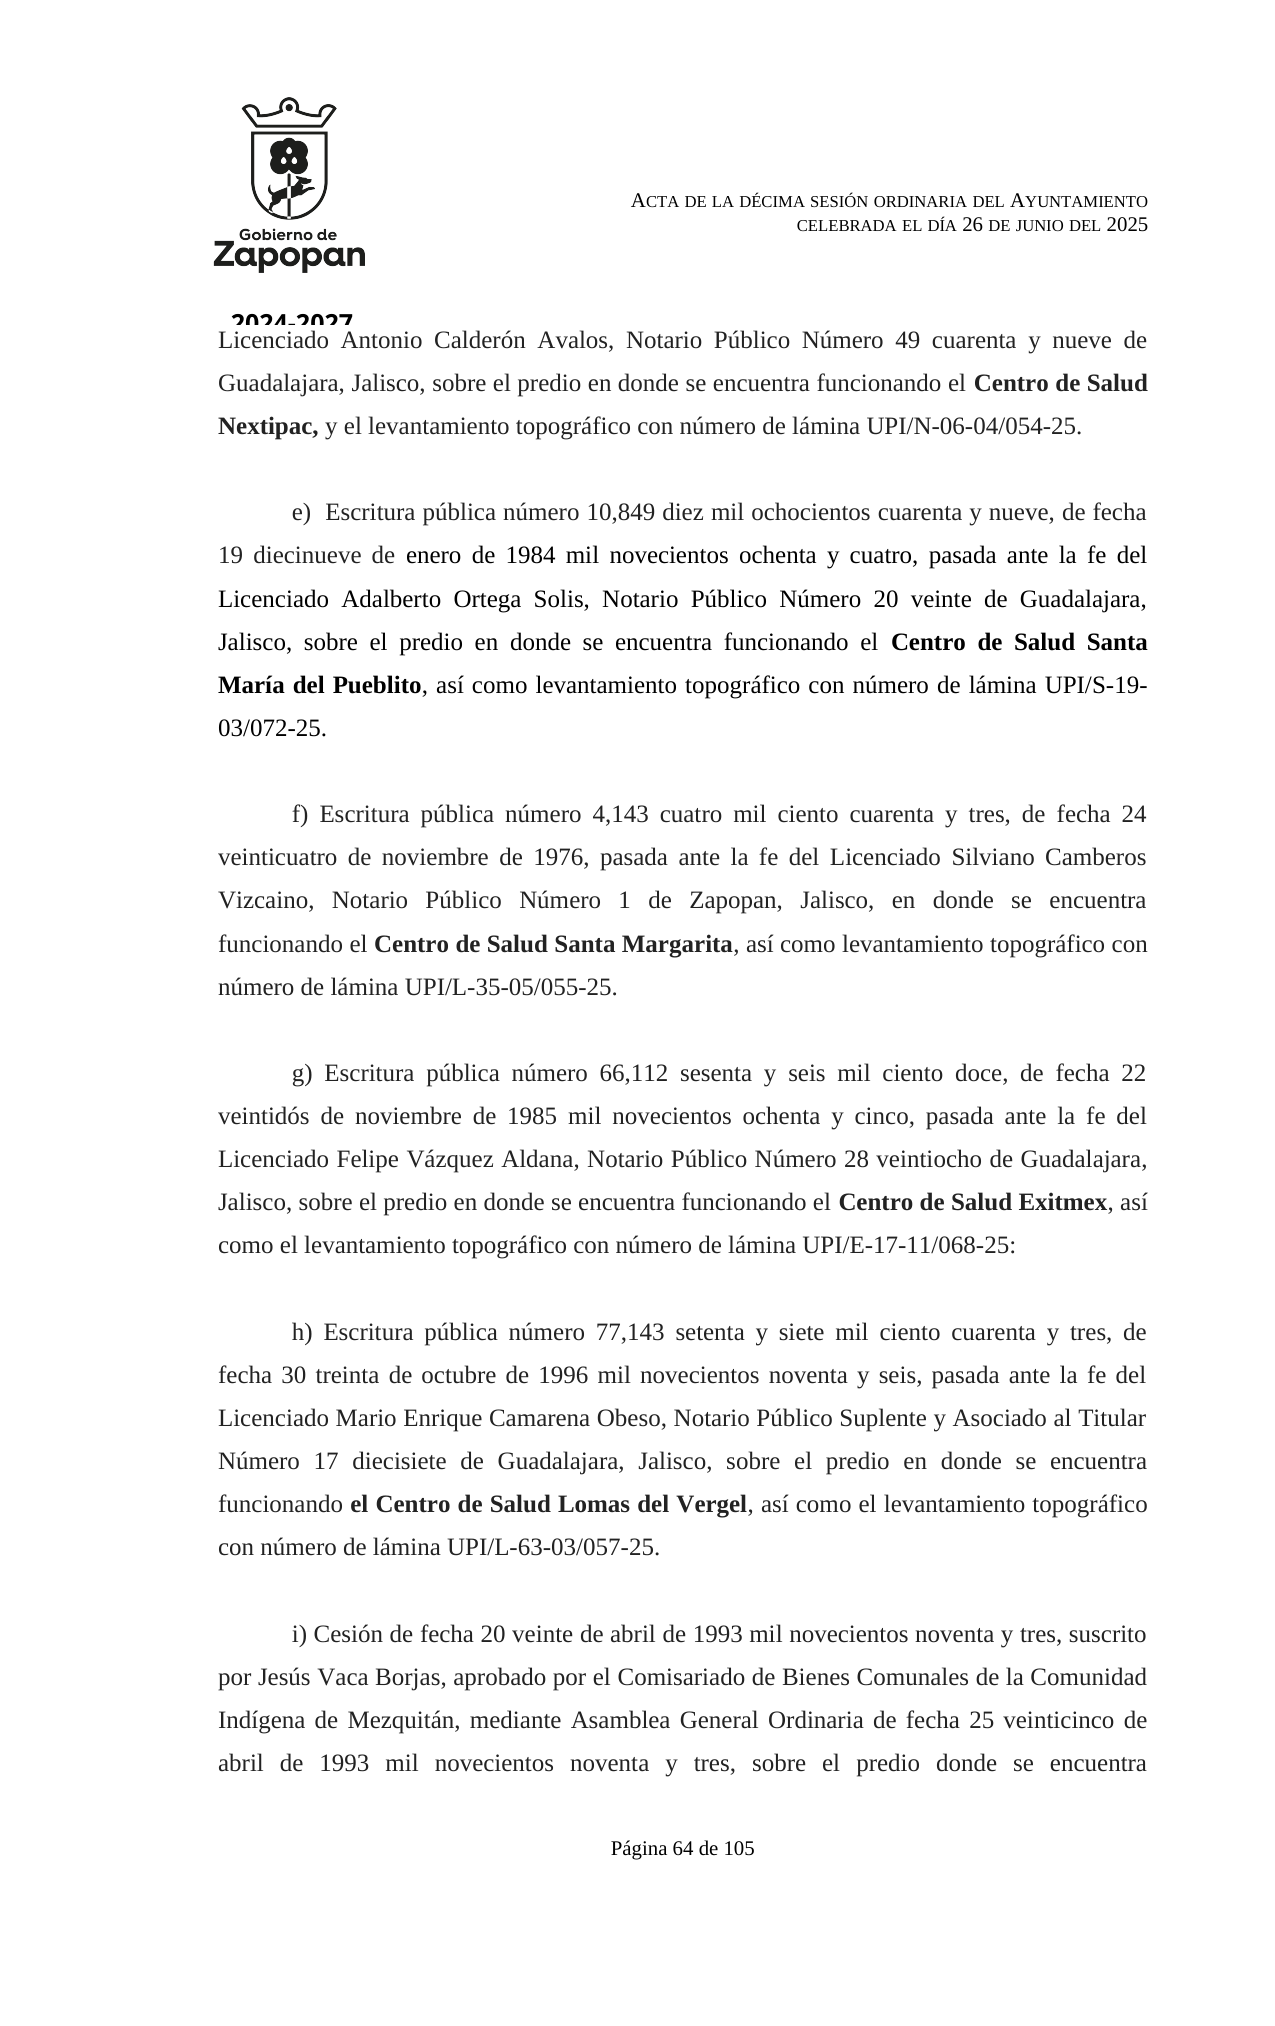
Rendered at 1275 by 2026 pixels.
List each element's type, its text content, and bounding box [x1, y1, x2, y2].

text f) Escritura pública número 4,143 cuatro mil ciento cuarenta y tres, de fecha 24 veinticuatro de noviembre de 1976, pasada ante la fe del Licenciado Silviano Camberos Vizcaino, Notario Público Número 1 de Zapopan, Jalisco, en donde se encuentra funcionando el Centro de Salud Santa Margarita, así como levantamiento topográfico con número de lámina UPI/L-35-05/055-25. [218, 799, 1148, 1001]
picture [213, 97, 365, 273]
text g) Escritura pública número 66,112 sesenta y seis mil ciento doce, de fecha 22 veintidós de noviembre de 1985 mil novecientos ochenta y cinco, pasada ante la fe del Licenciado Felipe Vázquez Aldana, Notario Público Número 28 veintiocho de Guadalajara, Jalisco, sobre el predio en donde se encuentra funcionando el Centro de Salud Exitmex, así como el levantamiento topográfico con número de lámina UPI/E-17-11/068-25: [218, 1058, 1148, 1259]
text e) Escritura pública número 10,849 diez mil ochocientos cuarenta y nueve, de fecha 19 diecinueve de enero de 1984 mil novecientos ochenta y cuatro, pasada ante la fe del Licenciado Adalberto Ortega Solis, Notario Público Número 20 veinte de Guadalajara, Jalisco, sobre el predio en donde se encuentra funcionando el Centro de Salud Santa María del Pueblito, así como levantamiento topográfico con número de lámina UPI/S-19-03/072-25. [218, 497, 1148, 742]
text h) Escritura pública número 77,143 setenta y siete mil ciento cuarenta y tres, de fecha 30 treinta de octubre de 1996 mil novecientos noventa y seis, pasada ante la fe del Licenciado Mario Enrique Camarena Obeso, Notario Público Suplente y Asociado al Titular Número 17 diecisiete de Guadalajara, Jalisco, sobre el predio en donde se encuentra funcionando el Centro de Salud Lomas del Vergel, así como el levantamiento topográfico con número de lámina UPI/L-63-03/057-25. [218, 1317, 1148, 1561]
